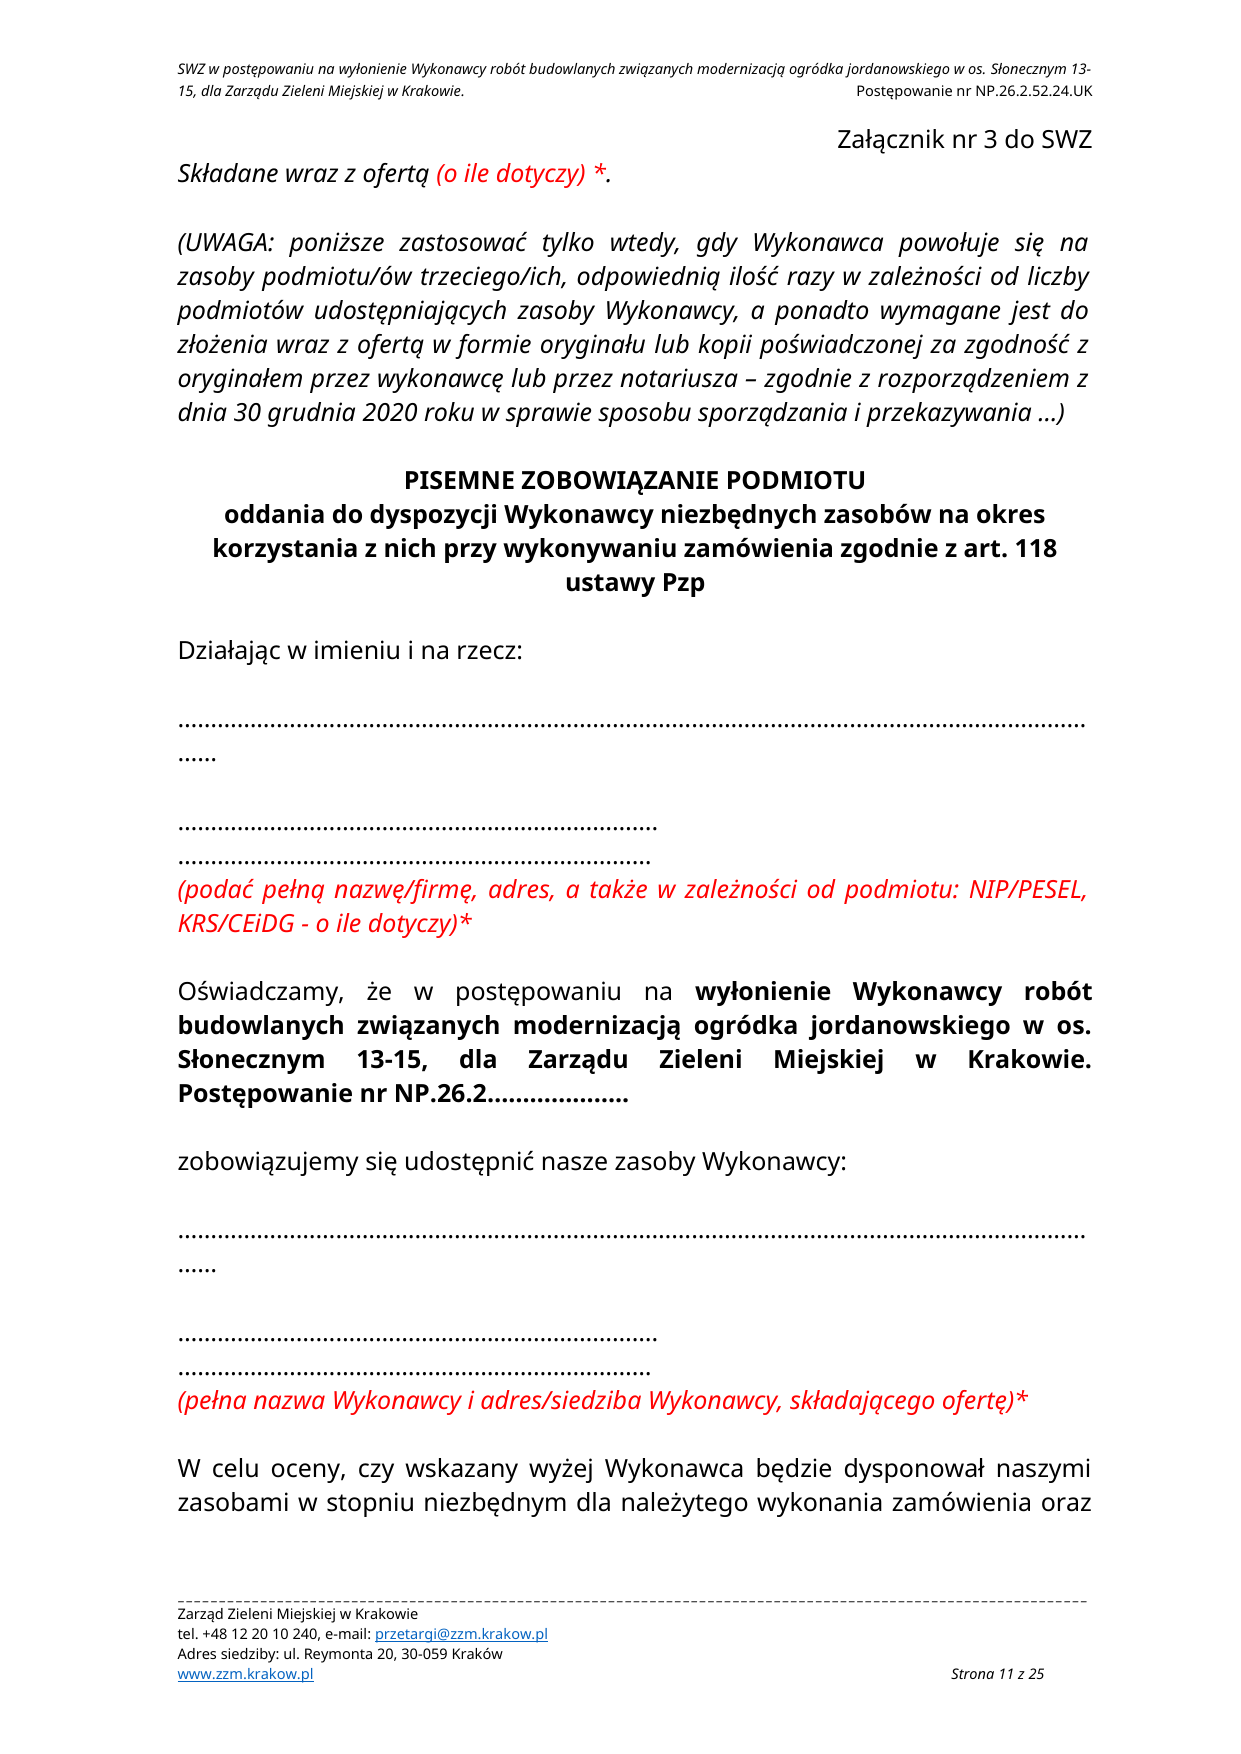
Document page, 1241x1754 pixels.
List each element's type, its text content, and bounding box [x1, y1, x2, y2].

text Załącznik nr 3 do SWZ [177, 122, 1093, 156]
text PISEMNE ZOBOWIĄZANIE PODMIOTU [177, 463, 1093, 497]
text ……………………………………………………………………………………………………………………………… [177, 701, 1093, 769]
text Działając w imieniu i na rzecz: [177, 633, 1093, 667]
text ……………………………………………………………….……………………………………………………………… [177, 803, 1093, 871]
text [177, 1450, 1093, 1518]
text ……………………………………………………………….……………………………………………………………… [177, 1314, 1093, 1382]
text Składane wraz z ofertą (o ile dotyczy) *. [177, 156, 1093, 190]
text (UWAGA: poniższe zastosować tylko wtedy, gdy Wykonawca powołuje się na zasoby podmiotu/ów trzeciego/ich, odpowiednią ilość razy w zależności od liczby podmiotów udostępniających zasoby Wykonawcy, a ponadto wymagane jest do złożenia wraz z ofertą w formie oryginału lub kopii poświadczonej za zgodność z oryginałem przez wykonawcę lub przez notariusza – zgodnie z rozporządzeniem z dnia 30 grudnia 2020 roku w sprawie sposobu sporządzania i przekazywania …) [177, 224, 1093, 428]
text ……………………………………………………………………………………………………………………………… [177, 1212, 1093, 1280]
text zobowiązujemy się udostępnić nasze zasoby Wykonawcy: [177, 1144, 1093, 1178]
text oddania do dyspozycji Wykonawcy niezbędnych zasobów na okres korzystania z nich przy wykonywaniu zamówienia zgodnie z art. 118 ustawy Pzp [177, 497, 1093, 599]
text Oświadczamy, że w postępowaniu na wyłonienie Wykonawcy robót budowlanych związanych modernizacją ogródka jordanowskiego w os. Słonecznym 13-15, dla Zarządu Zieleni Miejskiej w Krakowie. Postępowanie nr NP.26.2……………….. [177, 973, 1093, 1110]
text (podać pełną nazwę/firmę, adres, a także w zależności od podmiotu: NIP/PESEL, KRS/CEiDG - o ile dotyczy)* [177, 871, 1093, 939]
text (pełna nazwa Wykonawcy i adres/siedziba Wykonawcy, składającego ofertę)* [177, 1382, 1093, 1416]
